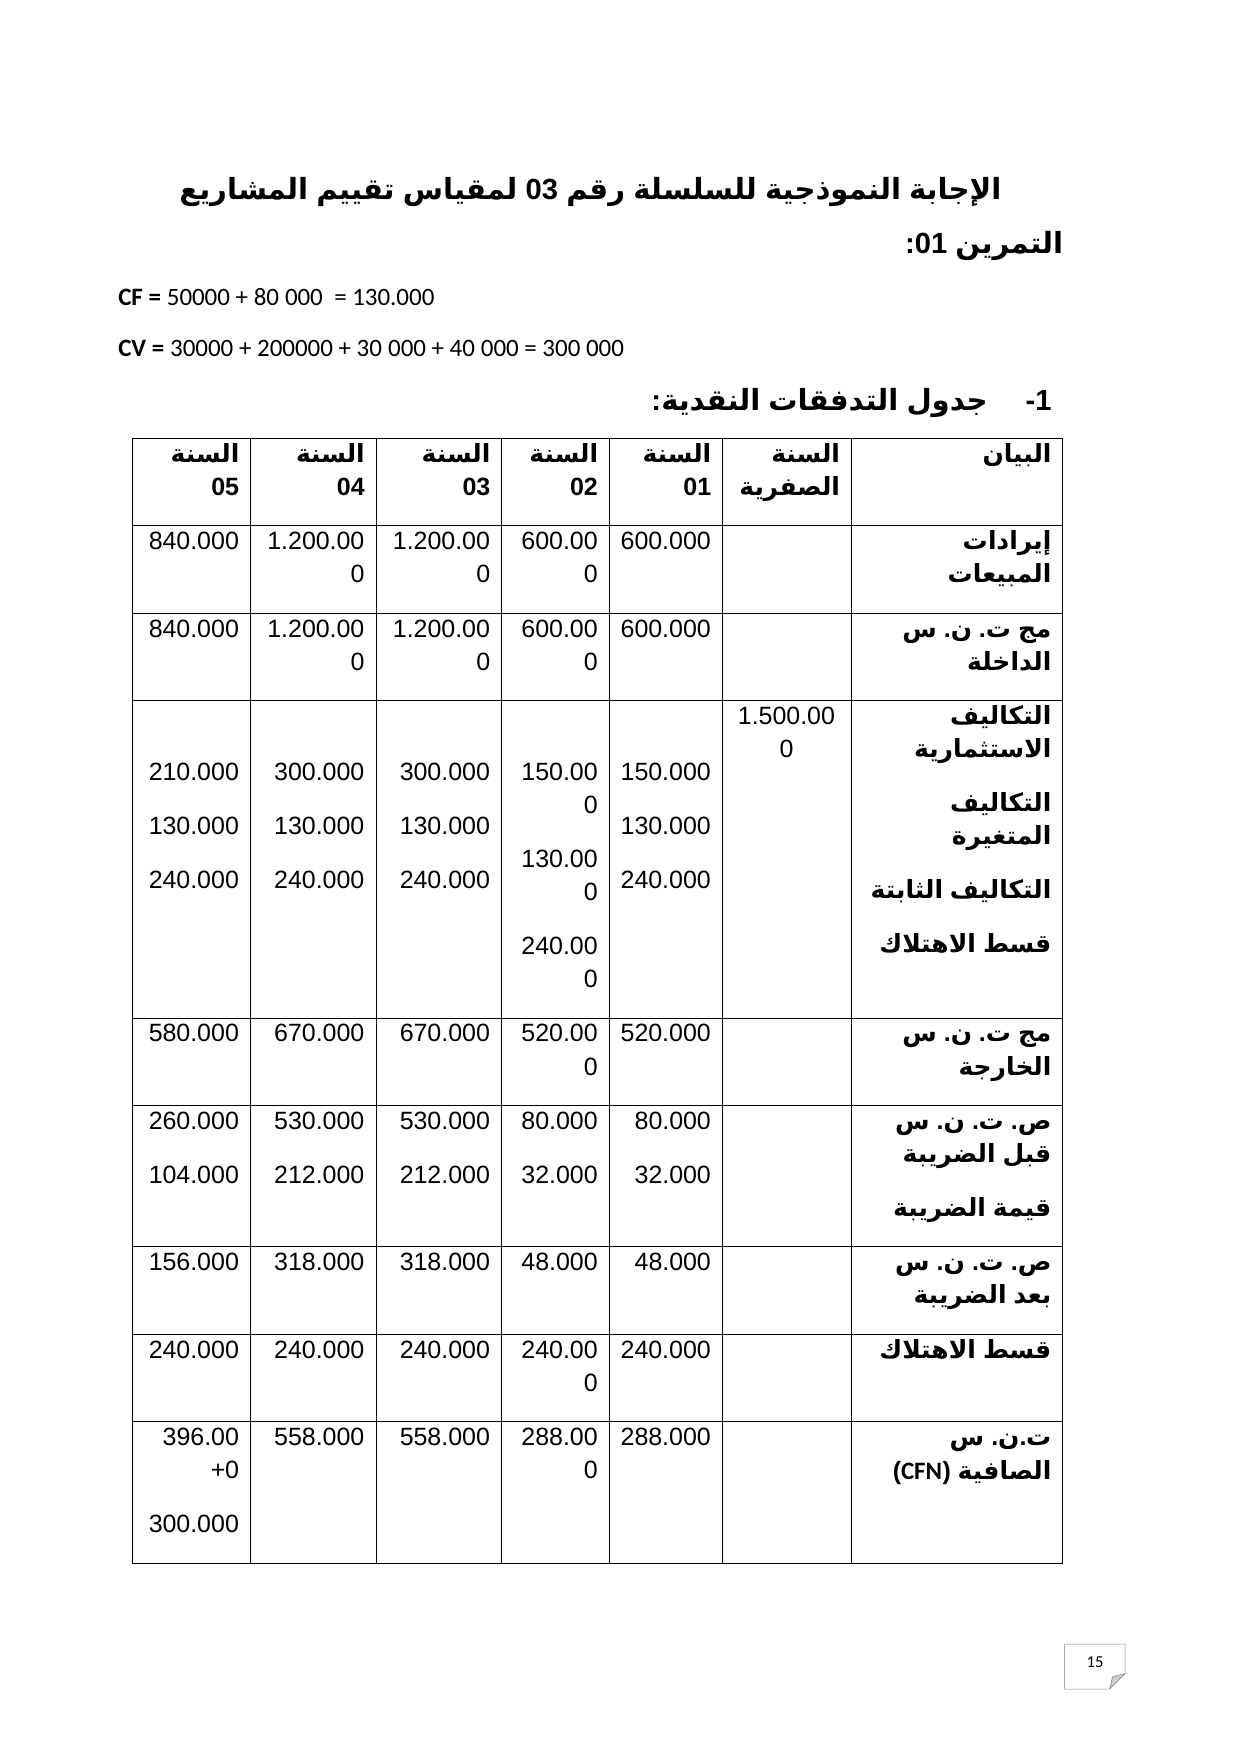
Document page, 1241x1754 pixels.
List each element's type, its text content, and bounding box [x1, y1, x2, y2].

table_cell 600.000 [502, 526, 609, 613]
table_cell 520.000 [502, 1019, 609, 1105]
table_cell 530.000 212.000 [251, 1106, 376, 1246]
table_cell [723, 1106, 851, 1246]
table_cell مج ت. ن. س الداخلة [852, 614, 1062, 700]
table_cell 520.000 [610, 1019, 722, 1105]
table_cell [723, 1019, 851, 1105]
table_cell ص. ت. ن. س بعد الضريبة [852, 1247, 1062, 1334]
text الإجابة النموذجية للسلسلة رقم 03 لمقياس تقييم المشاريع [118, 172, 1063, 206]
table_cell 210.000 130.000 240.000 [133, 701, 250, 1017]
table_header البيان [852, 439, 1062, 525]
table_header السنة 03 [377, 439, 501, 525]
table_cell 396.000+ 300.000 [133, 1422, 250, 1563]
table_header السنة 01 [610, 439, 722, 525]
table_cell 260.000 104.000 [133, 1106, 250, 1246]
table_cell التكاليف الاستثمارية التكاليف المتغيرة التكاليف الثابتة قسط الاهتلاك [852, 701, 1062, 1017]
table_cell [723, 1422, 851, 1563]
table_cell [723, 1247, 851, 1334]
list جدول التدفقات النقدية: [118, 383, 1026, 417]
table_cell [723, 526, 851, 613]
table_cell 670.000 [377, 1019, 501, 1105]
table_cell 288.000 [610, 1422, 722, 1563]
table_cell 670.000 [251, 1019, 376, 1105]
table_cell 240.000 [251, 1335, 376, 1421]
table_cell 318.000 [251, 1247, 376, 1334]
table_cell 318.000 [377, 1247, 501, 1334]
table_cell قسط الاهتلاك [852, 1335, 1062, 1421]
table_cell 840.000 [133, 526, 250, 613]
table_cell 288.000 [502, 1422, 609, 1563]
text CF = 50000 + 80 000 = 130.000 [118, 281, 1063, 311]
table_cell 240.000 [610, 1335, 722, 1421]
table_cell 80.000 32.000 [610, 1106, 722, 1246]
table_cell 600.000 [610, 526, 722, 613]
table_header السنة 04 [251, 439, 376, 525]
table_cell 1.200.000 [251, 526, 376, 613]
table_cell 300.000 130.000 240.000 [251, 701, 376, 1017]
table_cell 1.200.000 [377, 614, 501, 700]
table_cell إيرادات المبيعات [852, 526, 1062, 613]
table_cell 1.200.000 [377, 526, 501, 613]
table_header السنة 02 [502, 439, 609, 525]
table_cell 530.000 212.000 [377, 1106, 501, 1246]
table_cell 1.200.000 [251, 614, 376, 700]
text CV = 30000 + 200000 + 30 000 + 40 000 = 300 000 [118, 332, 1063, 363]
table_cell 300.000 130.000 240.000 [377, 701, 501, 1017]
table_cell ت.ن. س الصافية (CFN) [852, 1422, 1062, 1563]
table_cell 48.000 [502, 1247, 609, 1334]
text التمرين 01: [118, 226, 1063, 260]
table_header السنة 05 [133, 439, 250, 525]
table_cell 48.000 [610, 1247, 722, 1334]
table_cell مج ت. ن. س الخارجة [852, 1019, 1062, 1105]
table_cell [723, 1335, 851, 1421]
table_cell 600.000 [610, 614, 722, 700]
table_cell 150.000 130.000 240.000 [610, 701, 722, 1017]
table_cell 240.000 [377, 1335, 501, 1421]
table_cell 558.000 [251, 1422, 376, 1563]
table_cell 1.500.000 [723, 701, 851, 1017]
table_cell 840.000 [133, 614, 250, 700]
table_cell 558.000 [377, 1422, 501, 1563]
table_cell [723, 614, 851, 700]
table_cell 240.000 [133, 1335, 250, 1421]
table_cell 580.000 [133, 1019, 250, 1105]
table_cell ص. ت. ن. س قبل الضريبة قيمة الضريبة [852, 1106, 1062, 1246]
table_cell 156.000 [133, 1247, 250, 1334]
table_header السنة الصفرية [723, 439, 851, 525]
table_cell 240.000 [502, 1335, 609, 1421]
table_cell 150.000 130.000 240.000 [502, 701, 609, 1017]
table_cell 80.000 32.000 [502, 1106, 609, 1246]
table_cell 600.000 [502, 614, 609, 700]
